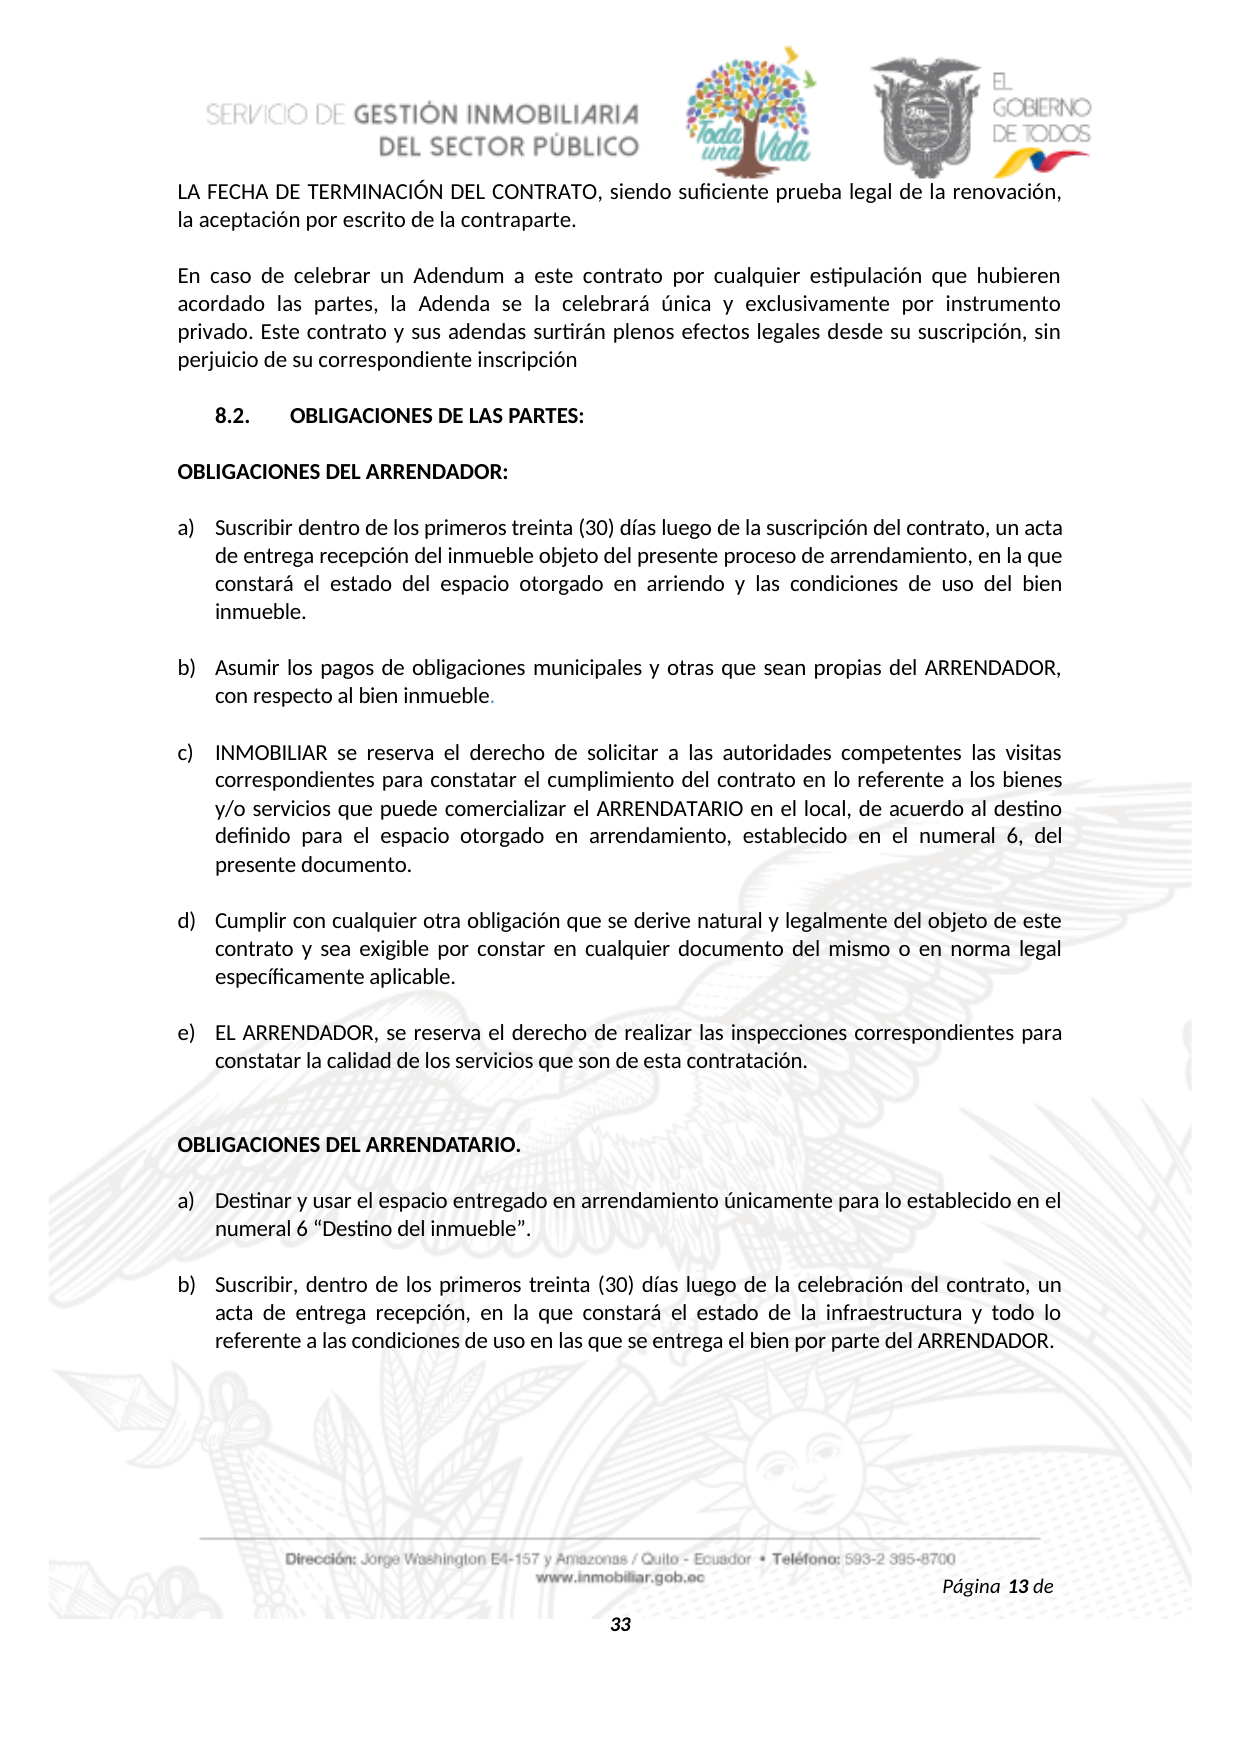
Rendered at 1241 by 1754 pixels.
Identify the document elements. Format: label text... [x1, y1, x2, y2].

list Suscribir, dentro de los primeros treinta (30) días luego de la celebración del contrato, un acta de entrega recepción, en la que constará el estado de la infraestructura y todo lo referente a las condiciones de uso en las que se entrega el bien por parte del ARRENDADOR. [177, 1270, 1063, 1354]
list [177, 177, 1063, 233]
list En caso de celebrar un Adendum a este contrato por cualquier estipulación que hubieren acordado las partes, la Adenda se la celebrará única y exclusivamente por instrumento privado. Este contrato y sus adendas surtirán plenos efectos legales desde su suscripción, sin perjuicio de su correspondiente inscripción [177, 261, 1063, 373]
list Suscribir dentro de los primeros treinta (30) días luego de la suscripción del contrato, un acta de entrega recepción del inmueble objeto del presente proceso de arrendamiento, en la que constará el estado del espacio otorgado en arriendo y las condiciones de uso del bien inmueble. [177, 513, 1063, 626]
text OBLIGACIONES DEL ARRENDATARIO. [177, 1130, 1063, 1158]
text OBLIGACIONES DEL ARRENDADOR: [177, 457, 1063, 485]
list INMOBILIAR se reserva el derecho de solicitar a las autoridades competentes las visitas correspondientes para constatar el cumplimiento del contrato en lo referente a los bienes y/o servicios que puede comercializar el ARRENDATARIO en el local, de acuerdo al destino definido para el espacio otorgado en arrendamiento, establecido en el numeral 6, del presente documento. [177, 738, 1063, 878]
picture [48, 0, 1192, 1619]
list Asumir los pagos de obligaciones municipales y otras que sean propias del ARRENDADOR, con respecto al bien inmueble. [177, 653, 1063, 709]
list Cumplir con cualquier otra obligación que se derive natural y legalmente del objeto de este contrato y sea exigible por constar en cualquier documento del mismo o en norma legal específicamente aplicable. [177, 906, 1063, 990]
list OBLIGACIONES DE LAS PARTES: [215, 401, 1063, 429]
list EL ARRENDADOR, se reserva el derecho de realizar las inspecciones correspondientes para constatar la calidad de los servicios que son de esta contratación. [177, 1018, 1063, 1074]
list Destinar y usar el espacio entregado en arrendamiento únicamente para lo establecido en el numeral 6 “Destino del inmueble”. [177, 1186, 1063, 1242]
